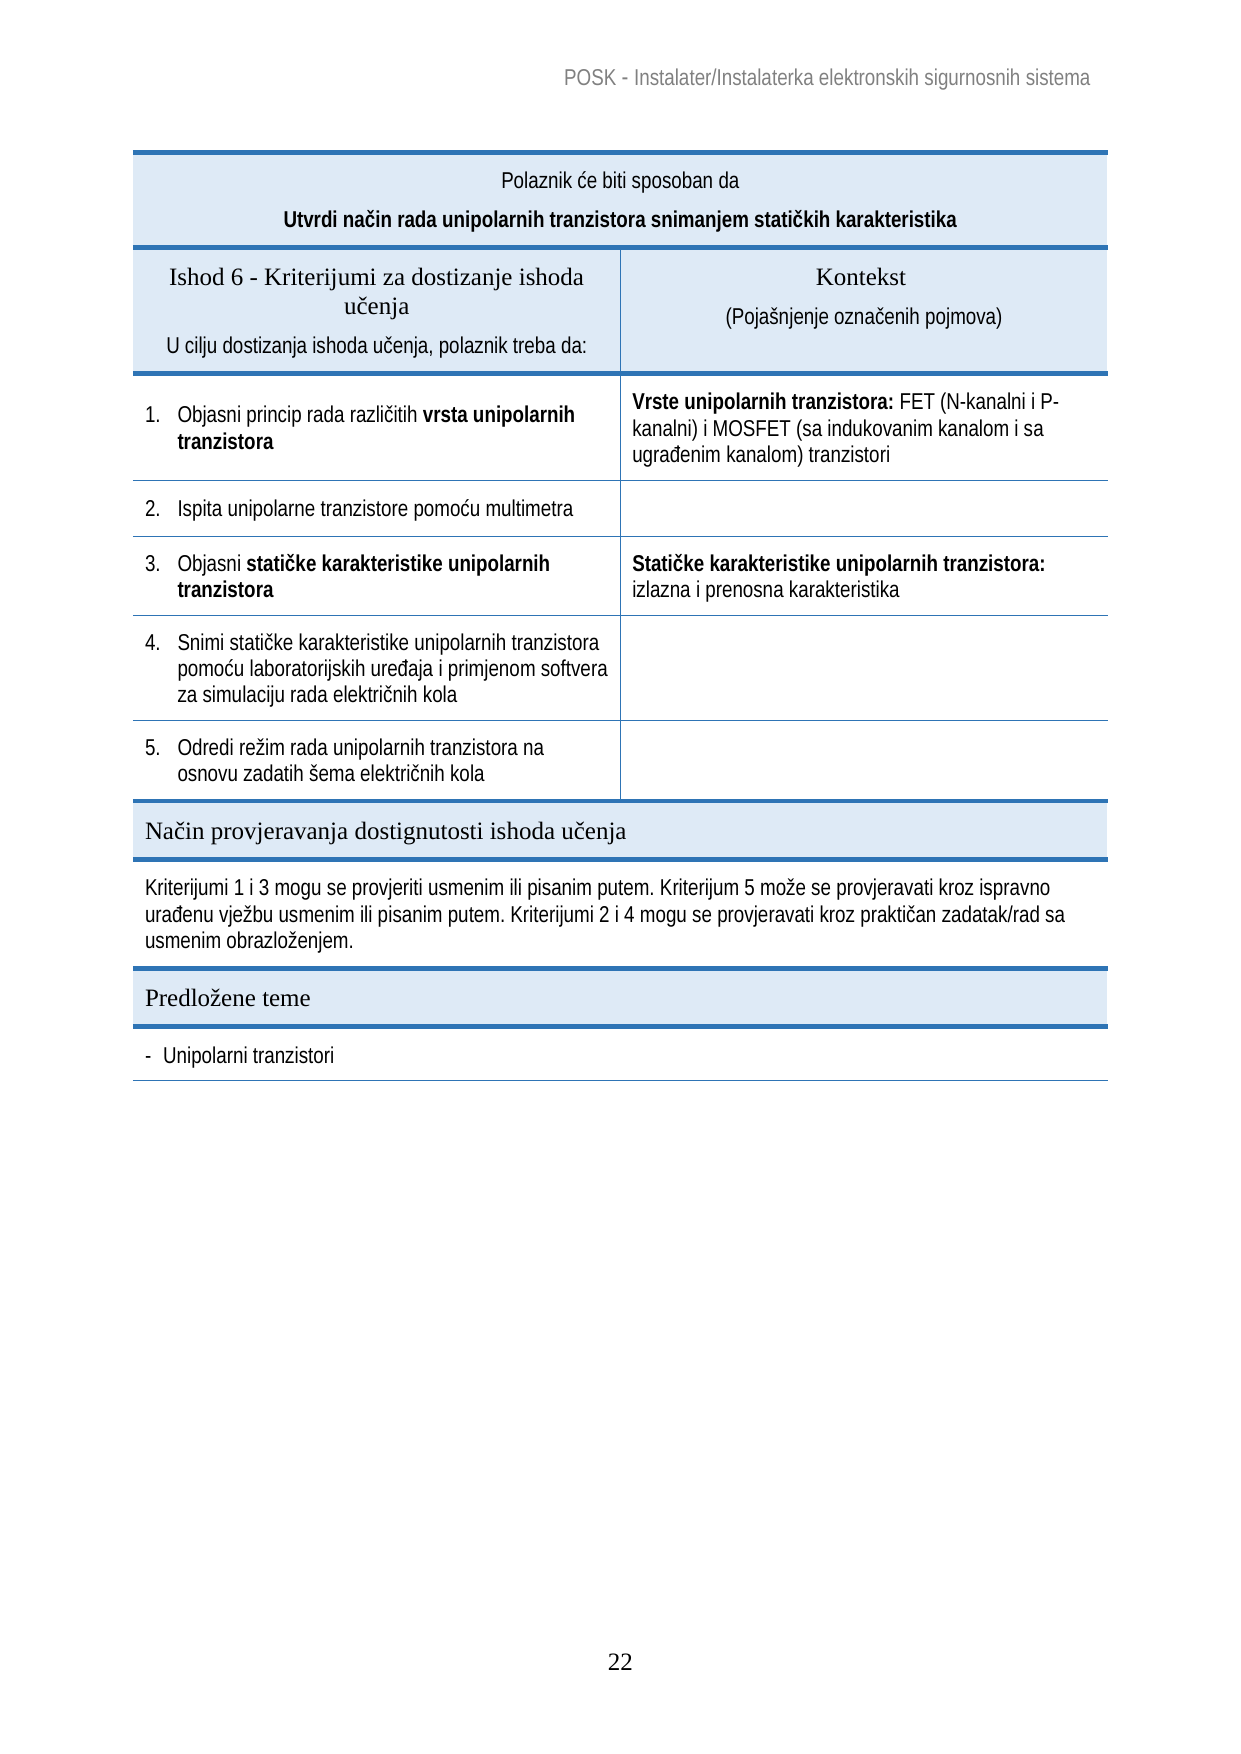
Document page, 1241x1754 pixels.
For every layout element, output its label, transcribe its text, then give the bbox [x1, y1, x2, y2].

table_cell [133, 250, 620, 371]
table_cell Unipolarni tranzistori [133, 1029, 1107, 1080]
table_cell Objasni statičke karakteristike unipolarnih tranzistora [133, 537, 620, 615]
table_cell [133, 803, 1107, 857]
table_cell Objasni princip rada različitih vrsta unipolarnih tranzistora [133, 376, 620, 480]
table_cell [621, 481, 1107, 536]
table_cell [133, 971, 1107, 1024]
table_cell Snimi statičke karakteristike unipolarnih tranzistora pomoću laboratorijskih uređaja i primjenom softvera za simulaciju rada električnih kola [133, 616, 620, 720]
table_cell [621, 250, 1107, 371]
table_cell Statičke karakteristike unipolarnih tranzistora: izlazna i prenosna karakteristika [621, 537, 1107, 615]
table_cell [621, 721, 1107, 799]
table_header Utvrdi način rada unipolarnih tranzistora snimanjem statičkih karakteristika [133, 155, 1107, 245]
table_cell [621, 616, 1107, 720]
table_cell Vrste unipolarnih tranzistora: FET (N-kanalni i P-kanalni) i MOSFET (sa indukovanim kanalom i sa ugrađenim kanalom) tranzistori [621, 376, 1107, 480]
table_cell Kriterijumi 1 i 3 mogu se provjeriti usmenim ili pisanim putem. Kriterijum 5 može se provjeravati kroz ispravno urađenu vježbu usmenim ili pisanim putem. Kriterijumi 2 i 4 mogu se provjeravati kroz praktičan zadatak/rad sa usmenim obrazloženjem. [133, 862, 1107, 966]
table_cell Ispita unipolarne tranzistore pomoću multimetra [133, 481, 620, 536]
table_cell Odredi režim rada unipolarnih tranzistora na osnovu zadatih šema električnih kola [133, 721, 620, 799]
